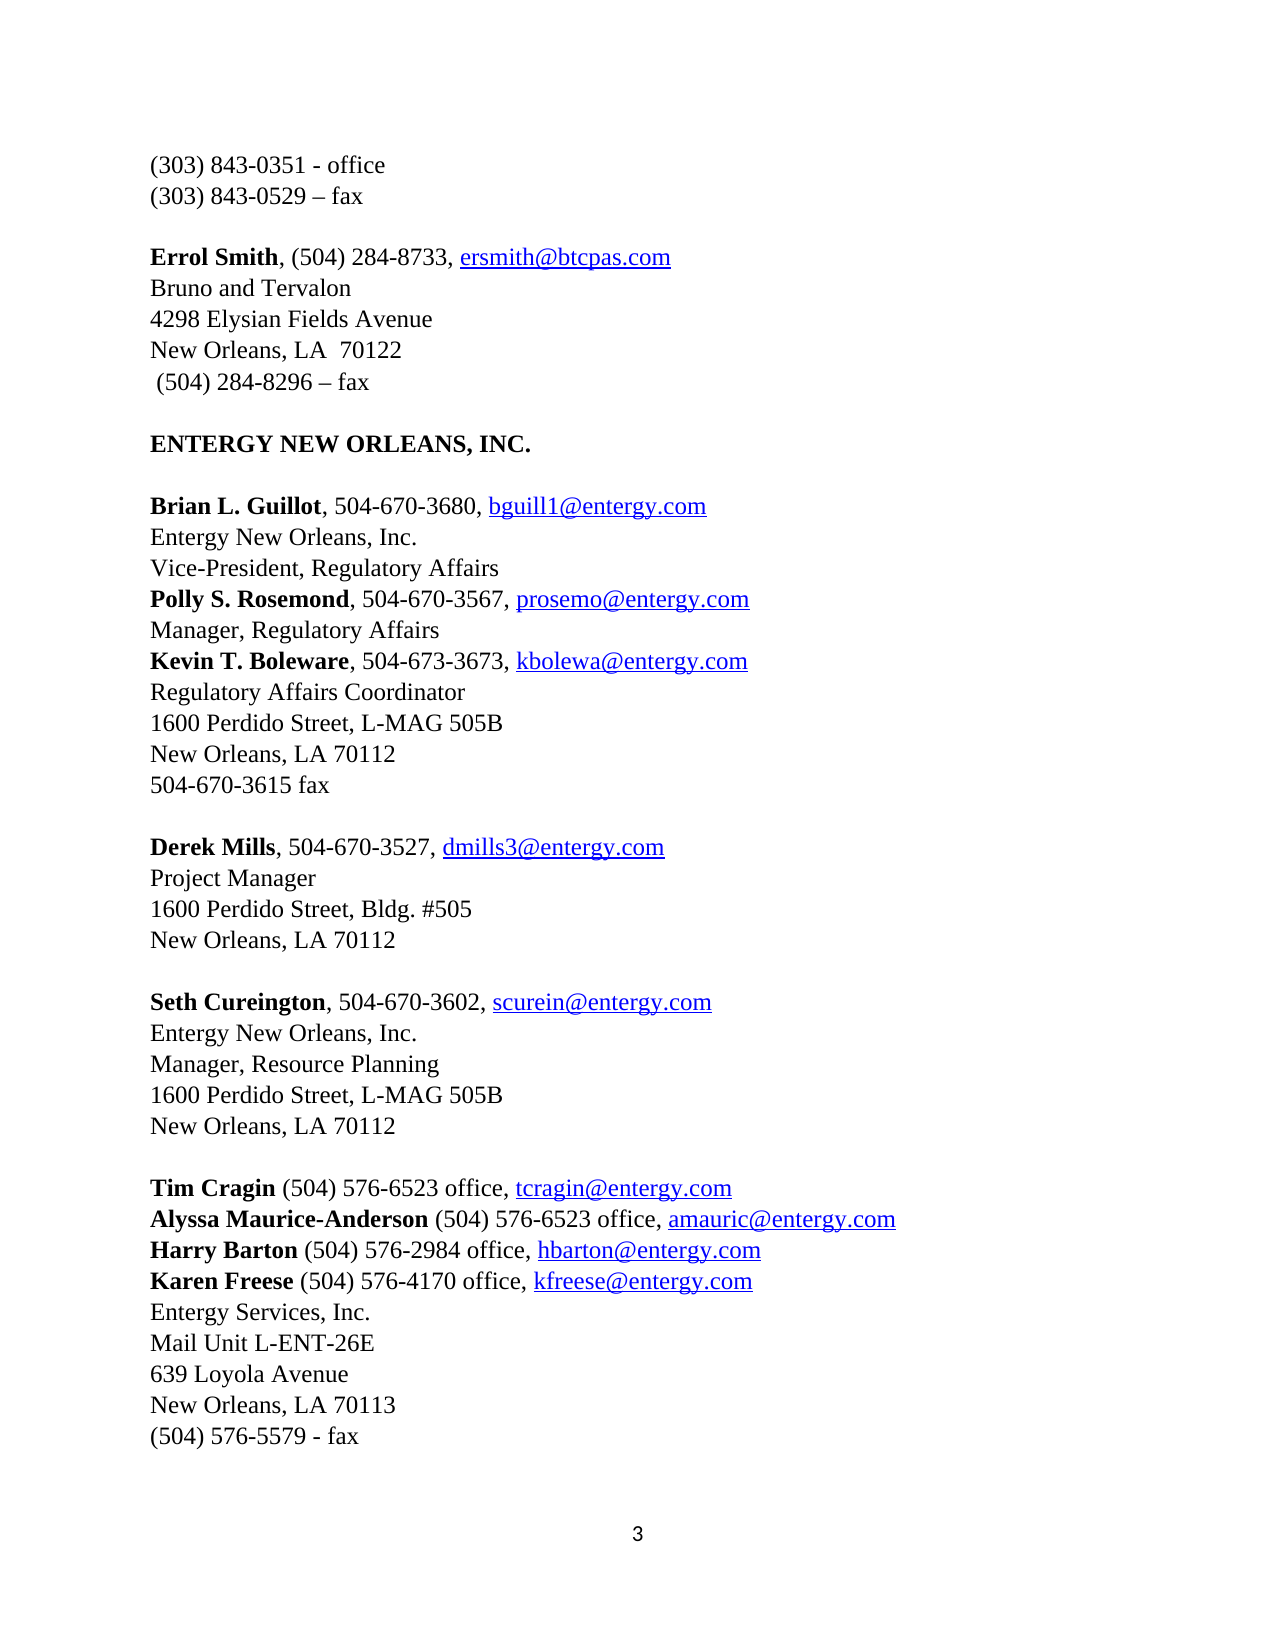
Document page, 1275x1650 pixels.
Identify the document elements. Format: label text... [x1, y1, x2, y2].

text Entergy New Orleans, Inc. [150, 522, 1125, 551]
text Harry Barton (504) 576-2984 office, hbarton@entergy.com [150, 1235, 1125, 1264]
text New Orleans, LA 70112 [150, 925, 1125, 954]
text 1600 Perdido Street, L-MAG 505B [150, 708, 1125, 737]
text Seth Cureington, 504-670-3602, scurein@entergy.com [150, 987, 1125, 1015]
text Manager, Regulatory Affairs [150, 615, 1125, 644]
text 639 Loyola Avenue [150, 1359, 1125, 1388]
text Entergy Services, Inc. [150, 1297, 1125, 1326]
text 1600 Perdido Street, Bldg. #505 [150, 894, 1125, 923]
text 504-670-3615 fax [150, 770, 1125, 799]
text New Orleans, LA 70112 [150, 739, 1125, 768]
text Alyssa Maurice-Anderson (504) 576-6523 office, amauric@entergy.com [150, 1204, 1125, 1233]
text New Orleans, LA 70112 [150, 1111, 1125, 1139]
text ENTERGY NEW ORLEANS, INC. [150, 429, 1125, 457]
text Tim Cragin (504) 576-6523 office, tcragin@entergy.com [150, 1173, 1125, 1202]
text Brian L. Guillot, 504-670-3680, bguill1@entergy.com [150, 491, 1125, 519]
text Errol Smith, (504) 284-8733, ersmith@btcpas.com [150, 242, 1125, 271]
text New Orleans, LA 70122 [150, 336, 1125, 364]
text (303) 843-0529 – fax [150, 181, 1125, 210]
text Regulatory Affairs Coordinator [150, 677, 1125, 706]
text (504) 576-5579 - fax [150, 1421, 1125, 1450]
text Project Manager [150, 863, 1125, 892]
text (504) 284-8296 – fax [150, 367, 1125, 395]
text Kevin T. Boleware, 504-673-3673, kbolewa@entergy.com [150, 646, 1125, 675]
text Vice-President, Regulatory Affairs [150, 553, 1125, 582]
text Karen Freese (504) 576-4170 office, kfreese@entergy.com [150, 1266, 1125, 1295]
text Entergy New Orleans, Inc. [150, 1018, 1125, 1046]
text Bruno and Tervalon [150, 273, 1125, 302]
text Polly S. Rosemond, 504-670-3567, prosemo@entergy.com [150, 584, 1125, 613]
text (303) 843-0351 - office [150, 150, 1125, 179]
text New Orleans, LA 70113 [150, 1390, 1125, 1419]
text Derek Mills, 504-670-3527, dmills3@entergy.com [150, 832, 1125, 861]
text Manager, Resource Planning [150, 1049, 1125, 1077]
text Mail Unit L-ENT-26E [150, 1328, 1125, 1357]
text 1600 Perdido Street, L-MAG 505B [150, 1080, 1125, 1108]
text 4298 Elysian Fields Avenue [150, 304, 1125, 333]
